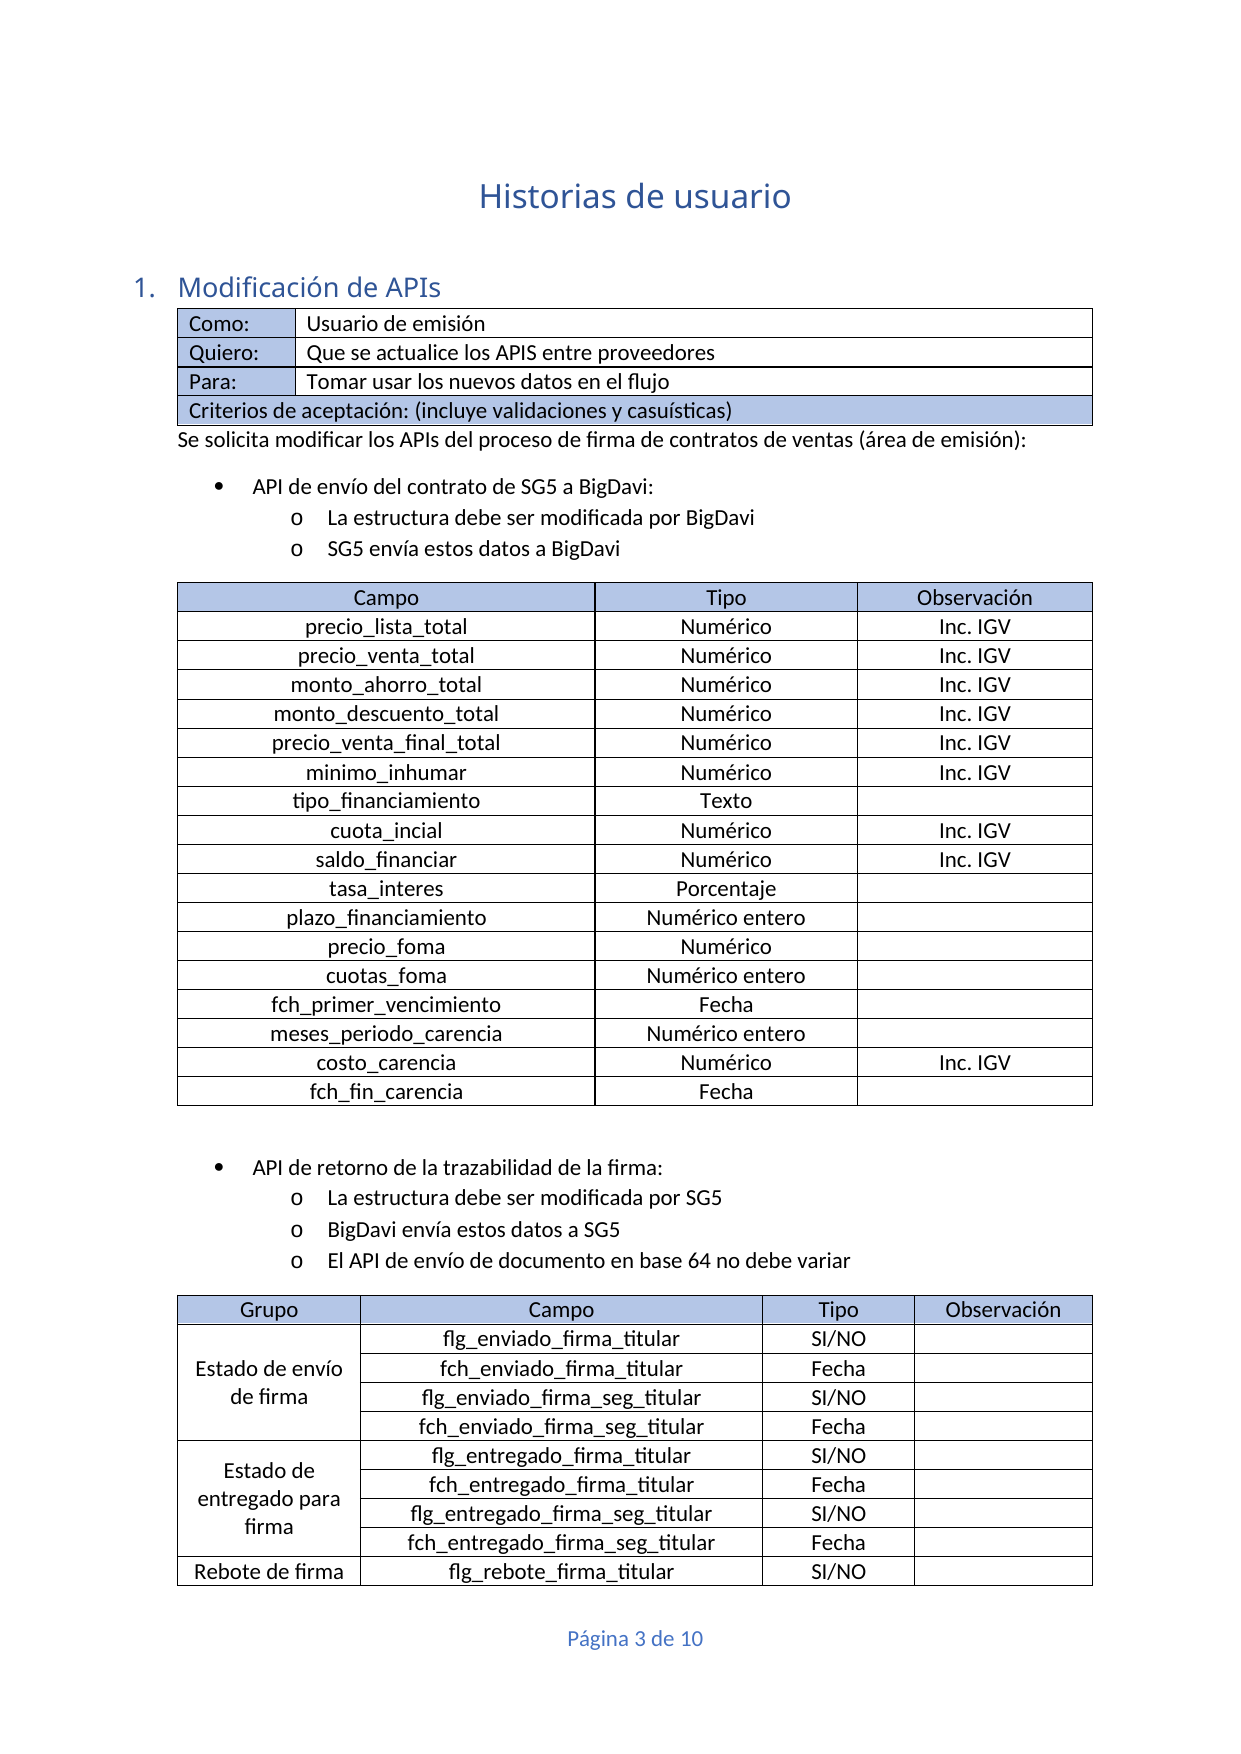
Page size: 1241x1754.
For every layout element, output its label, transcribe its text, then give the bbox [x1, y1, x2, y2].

table_cell Fecha [763, 1528, 914, 1556]
table_cell Numérico [596, 612, 857, 640]
table_cell precio_venta_final_total [178, 729, 594, 757]
table_header Tipo [596, 583, 857, 611]
table_cell SI/NO [763, 1325, 914, 1353]
table_cell Fecha [596, 990, 857, 1018]
table_cell fch_entregado_firma_titular [361, 1470, 762, 1498]
list La estructura debe ser modificada por SG5 [290, 1183, 1093, 1213]
table_cell SI/NO [763, 1441, 914, 1469]
table_cell tasa_interes [178, 874, 594, 902]
table_cell [858, 1077, 1092, 1105]
table_cell Inc. IGV [858, 729, 1092, 757]
table_cell Fecha [763, 1470, 914, 1498]
table_cell Fecha [763, 1354, 914, 1382]
text Se solicita modificar los APIs del proceso de firma de contratos de ventas (área de emisión): [177, 426, 1093, 453]
table_cell fch_fin_carencia [178, 1077, 594, 1105]
table_cell minimo_inhumar [178, 758, 594, 786]
table_cell flg_enviado_firma_titular [361, 1325, 762, 1353]
table_header Observación [858, 583, 1092, 611]
table_cell Estado de entregado para firma [178, 1441, 360, 1556]
table_header Campo [361, 1296, 762, 1323]
table_cell cuotas_foma [178, 961, 594, 989]
table_cell Criterios de aceptación: (incluye validaciones y casuísticas) [178, 396, 1092, 424]
table_cell [915, 1354, 1092, 1382]
table_cell [915, 1470, 1092, 1498]
table_cell Numérico entero [596, 1019, 857, 1047]
list API de envío del contrato de SG5 a BigDavi: [215, 472, 1093, 500]
table_cell Tomar usar los nuevos datos en el flujo [296, 368, 1092, 395]
table_cell Inc. IGV [858, 670, 1092, 698]
table_cell fch_enviado_firma_titular [361, 1354, 762, 1382]
table_cell Numérico [596, 845, 857, 873]
table_cell Inc. IGV [858, 700, 1092, 727]
table_cell Texto [596, 787, 857, 815]
table_cell precio_venta_total [178, 641, 594, 669]
table_cell Numérico [596, 729, 857, 757]
table_cell SI/NO [763, 1499, 914, 1527]
list El API de envío de documento en base 64 no debe variar [290, 1246, 1093, 1276]
table_cell Numérico [596, 700, 857, 727]
table_cell SI/NO [763, 1383, 914, 1411]
table_cell [858, 932, 1092, 960]
table_cell Fecha [763, 1412, 914, 1440]
table_cell Numérico [596, 932, 857, 960]
table_cell Fecha [596, 1077, 857, 1105]
table_cell Numérico [596, 670, 857, 698]
list BigDavi envía estos datos a SG5 [290, 1215, 1093, 1244]
subtitle Historias de usuario [177, 173, 1093, 218]
table_cell Quiero: [178, 338, 295, 366]
table_cell Inc. IGV [858, 612, 1092, 640]
table_cell fch_enviado_firma_seg_titular [361, 1412, 762, 1440]
table_cell Numérico [596, 1048, 857, 1076]
table_cell Numérico [596, 816, 857, 844]
table_cell cuota_incial [178, 816, 594, 844]
table_cell fch_entregado_firma_seg_titular [361, 1528, 762, 1556]
table_cell Inc. IGV [858, 758, 1092, 786]
table_cell [915, 1557, 1092, 1585]
table_cell meses_periodo_carencia [178, 1019, 594, 1047]
table_cell flg_entregado_firma_titular [361, 1441, 762, 1469]
table_cell [915, 1528, 1092, 1556]
table_cell Estado de envío de firma [178, 1325, 360, 1440]
table_cell flg_rebote_firma_titular [361, 1557, 762, 1585]
table_cell [915, 1383, 1092, 1411]
list SG5 envía estos datos a BigDavi [290, 534, 1093, 563]
table_cell [858, 961, 1092, 989]
table_cell Numérico [596, 758, 857, 786]
table_cell [858, 874, 1092, 902]
table_cell plazo_financiamiento [178, 903, 594, 931]
table_header Observación [915, 1296, 1092, 1323]
table_cell saldo_financiar [178, 845, 594, 873]
table_cell [858, 787, 1092, 815]
list La estructura debe ser modificada por BigDavi [290, 503, 1093, 532]
list API de retorno de la trazabilidad de la firma: [215, 1153, 1093, 1181]
table_cell fch_primer_vencimiento [178, 990, 594, 1018]
table_header Grupo [178, 1296, 360, 1323]
table_cell [915, 1325, 1092, 1353]
table_cell Que se actualice los APIS entre proveedores [296, 338, 1092, 366]
table_cell [915, 1499, 1092, 1527]
table_cell Porcentaje [596, 874, 857, 902]
table_cell flg_enviado_firma_seg_titular [361, 1383, 762, 1411]
table_cell [858, 990, 1092, 1018]
table_cell monto_ahorro_total [178, 670, 594, 698]
table_cell [858, 903, 1092, 931]
table_cell [915, 1441, 1092, 1469]
table_cell tipo_financiamiento [178, 787, 594, 815]
table_cell Inc. IGV [858, 845, 1092, 873]
table_cell Rebote de firma [178, 1557, 360, 1585]
table_cell SI/NO [763, 1557, 914, 1585]
table_cell Para: [178, 368, 295, 395]
table_cell costo_carencia [178, 1048, 594, 1076]
table_header Como: [178, 309, 295, 337]
table_cell Numérico [596, 641, 857, 669]
table_cell monto_descuento_total [178, 700, 594, 727]
table_header Usuario de emisión [296, 309, 1092, 337]
table_cell flg_entregado_firma_seg_titular [361, 1499, 762, 1527]
table_header Tipo [763, 1296, 914, 1323]
table_cell precio_lista_total [178, 612, 594, 640]
table_cell [858, 1019, 1092, 1047]
table_cell Inc. IGV [858, 1048, 1092, 1076]
subtitle Modificación de APIs [133, 268, 1093, 305]
table_cell Numérico entero [596, 903, 857, 931]
table_cell Inc. IGV [858, 816, 1092, 844]
table_header Campo [178, 583, 594, 611]
table_cell [915, 1412, 1092, 1440]
table_cell Numérico entero [596, 961, 857, 989]
table_cell precio_foma [178, 932, 594, 960]
table_cell Inc. IGV [858, 641, 1092, 669]
